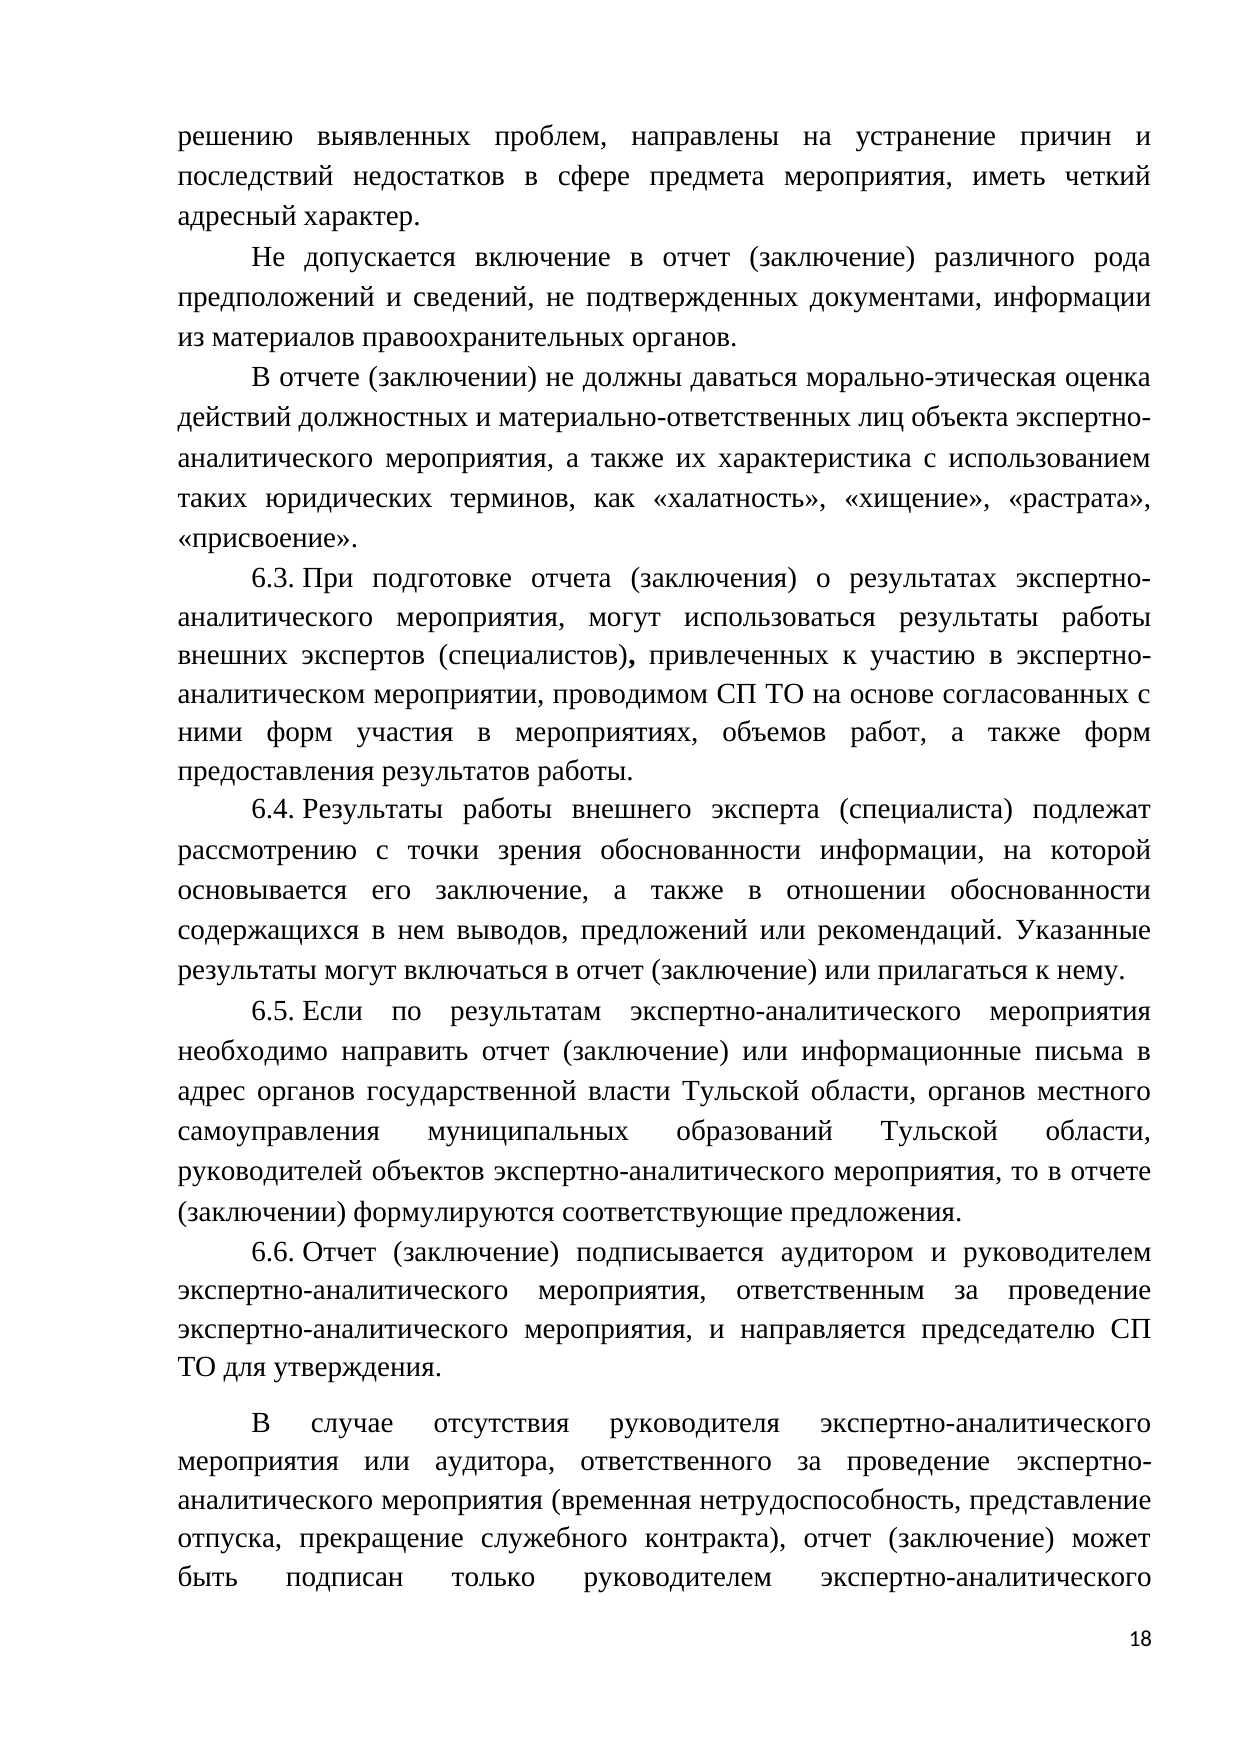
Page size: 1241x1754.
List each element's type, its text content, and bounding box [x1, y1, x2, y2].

text Не допускается включение в отчет (заключение) различного рода предположений и сведений, не подтвержденных документами, информации из материалов правоохранительных органов. [177, 239, 1152, 353]
text 6.3. При подготовке отчета (заключения) о результатах экспертно-аналитического мероприятия, могут использоваться результаты работы внешних экспертов (специалистов), привлеченных к участию в экспертно-аналитическом мероприятии, проводимом СП ТО на основе согласованных с ними форм участия в мероприятиях, объемов работ, а также форм предоставления результатов работы. [177, 560, 1152, 787]
text 6.4. Результаты работы внешнего эксперта (специалиста) подлежат рассмотрению с точки зрения обоснованности информации, на которой основывается его заключение, а также в отношении обоснованности содержащихся в нем выводов, предложений или рекомендаций. Указанные результаты могут включаться в отчет (заключение) или прилагаться к нему. [177, 792, 1152, 986]
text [177, 1405, 1152, 1592]
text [177, 118, 1152, 232]
text 6.6. Отчет (заключение) подписывается аудитором и руководителем экспертно-аналитического мероприятия, ответственным за проведение экспертно-аналитического мероприятия, и направляется председателю СП ТО для утверждения. [177, 1234, 1152, 1383]
text 6.5. Если по результатам экспертно-аналитического мероприятия необходимо направить отчет (заключение) или информационные письма в адрес органов государственной власти Тульской области, органов местного самоуправления муниципальных образований Тульской области, руководителей объектов экспертно-аналитического мероприятия, то в отчете (заключении) формулируются соответствующие предложения. [177, 993, 1152, 1227]
text В отчете (заключении) не должны даваться морально-этическая оценка действий должностных и материально-ответственных лиц объекта экспертно-аналитического мероприятия, а также их характеристика с использованием таких юридических терминов, как «халатность», «хищение», «растрата», «присвоение». [177, 359, 1152, 554]
